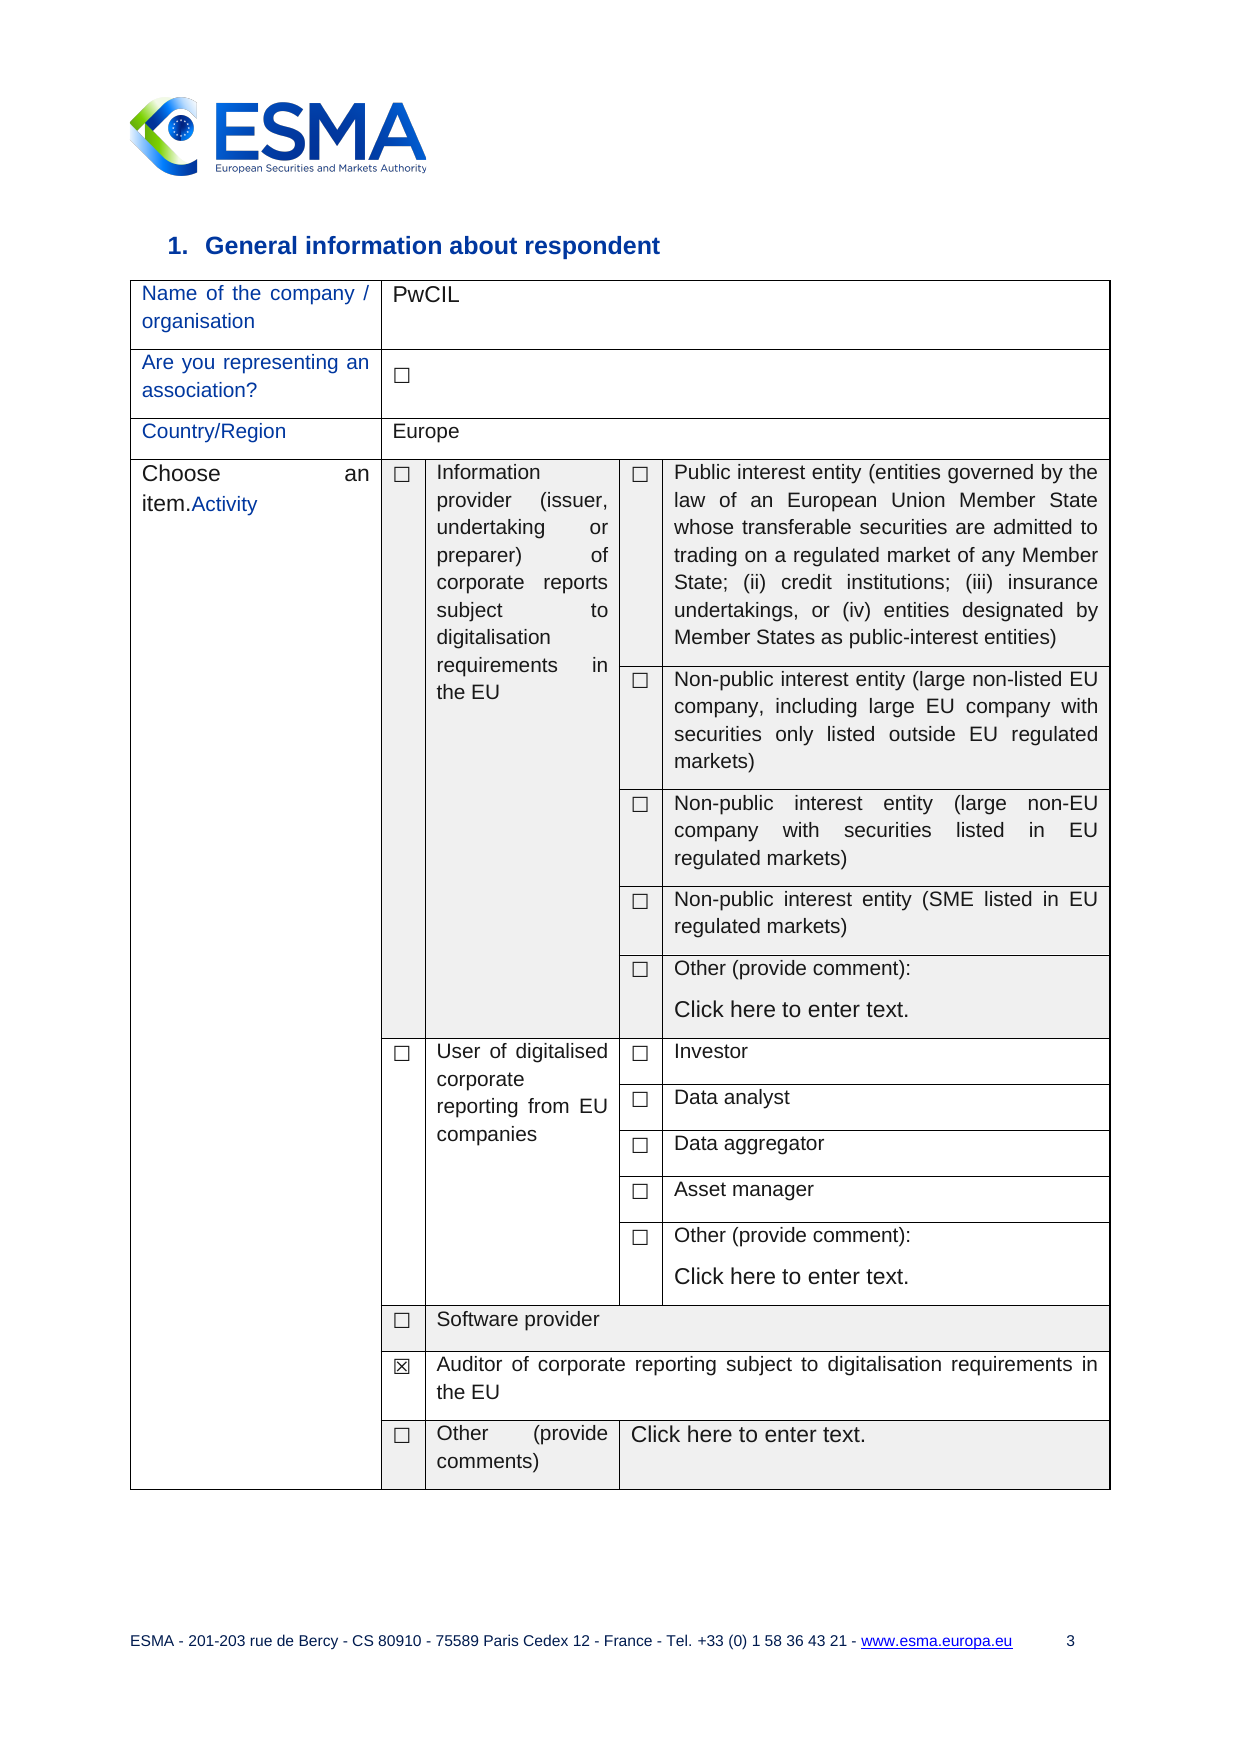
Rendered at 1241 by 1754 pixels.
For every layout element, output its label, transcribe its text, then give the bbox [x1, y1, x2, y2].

table_cell Other (provide comment): [663, 956, 1109, 1038]
table_cell Public interest entity (entities governed by the law of an European Union Member State whose transferable securities are admitted to trading on a regulated market of any Member State; (ii) credit institutions; (iii) insurance undertakings, or (iv) entities designated by Member States as public-interest entities) [663, 460, 1109, 666]
picture [129, 97, 427, 176]
table_cell Other (provide comments) [426, 1421, 619, 1489]
table_cell User of digitalised corporate reporting from EU companies [426, 1039, 619, 1305]
table_cell Data analyst [663, 1085, 1109, 1130]
table_cell Auditor of corporate reporting subject to digitalisation requirements in the EU [426, 1352, 1109, 1420]
table_cell Information provider (issuer, undertaking or preparer) of corporate reports subject to digitalisation requirements in the EU [426, 460, 619, 1038]
table_cell Asset manager [663, 1177, 1109, 1222]
table_cell Other (provide comment): [663, 1223, 1109, 1305]
table_cell Non-public interest entity (SME listed in EU regulated markets) [663, 887, 1109, 954]
table_cell Investor [663, 1039, 1109, 1084]
table_cell Country/Region [131, 419, 381, 459]
subtitle General information about respondent [167, 231, 1110, 259]
table_cell Non-public interest entity (large non-EU company with securities listed in EU regulated markets) [663, 790, 1109, 886]
table_header Name of the company / organisation [131, 281, 381, 349]
table_cell Data aggregator [663, 1131, 1109, 1176]
table_cell Software provider [426, 1306, 1109, 1351]
table_cell Activity [131, 460, 381, 1489]
table_cell Are you representing an association? [131, 350, 381, 418]
table_cell Non-public interest entity (large non-listed EU company, including large EU company with securities only listed outside EU regulated markets) [663, 667, 1109, 789]
